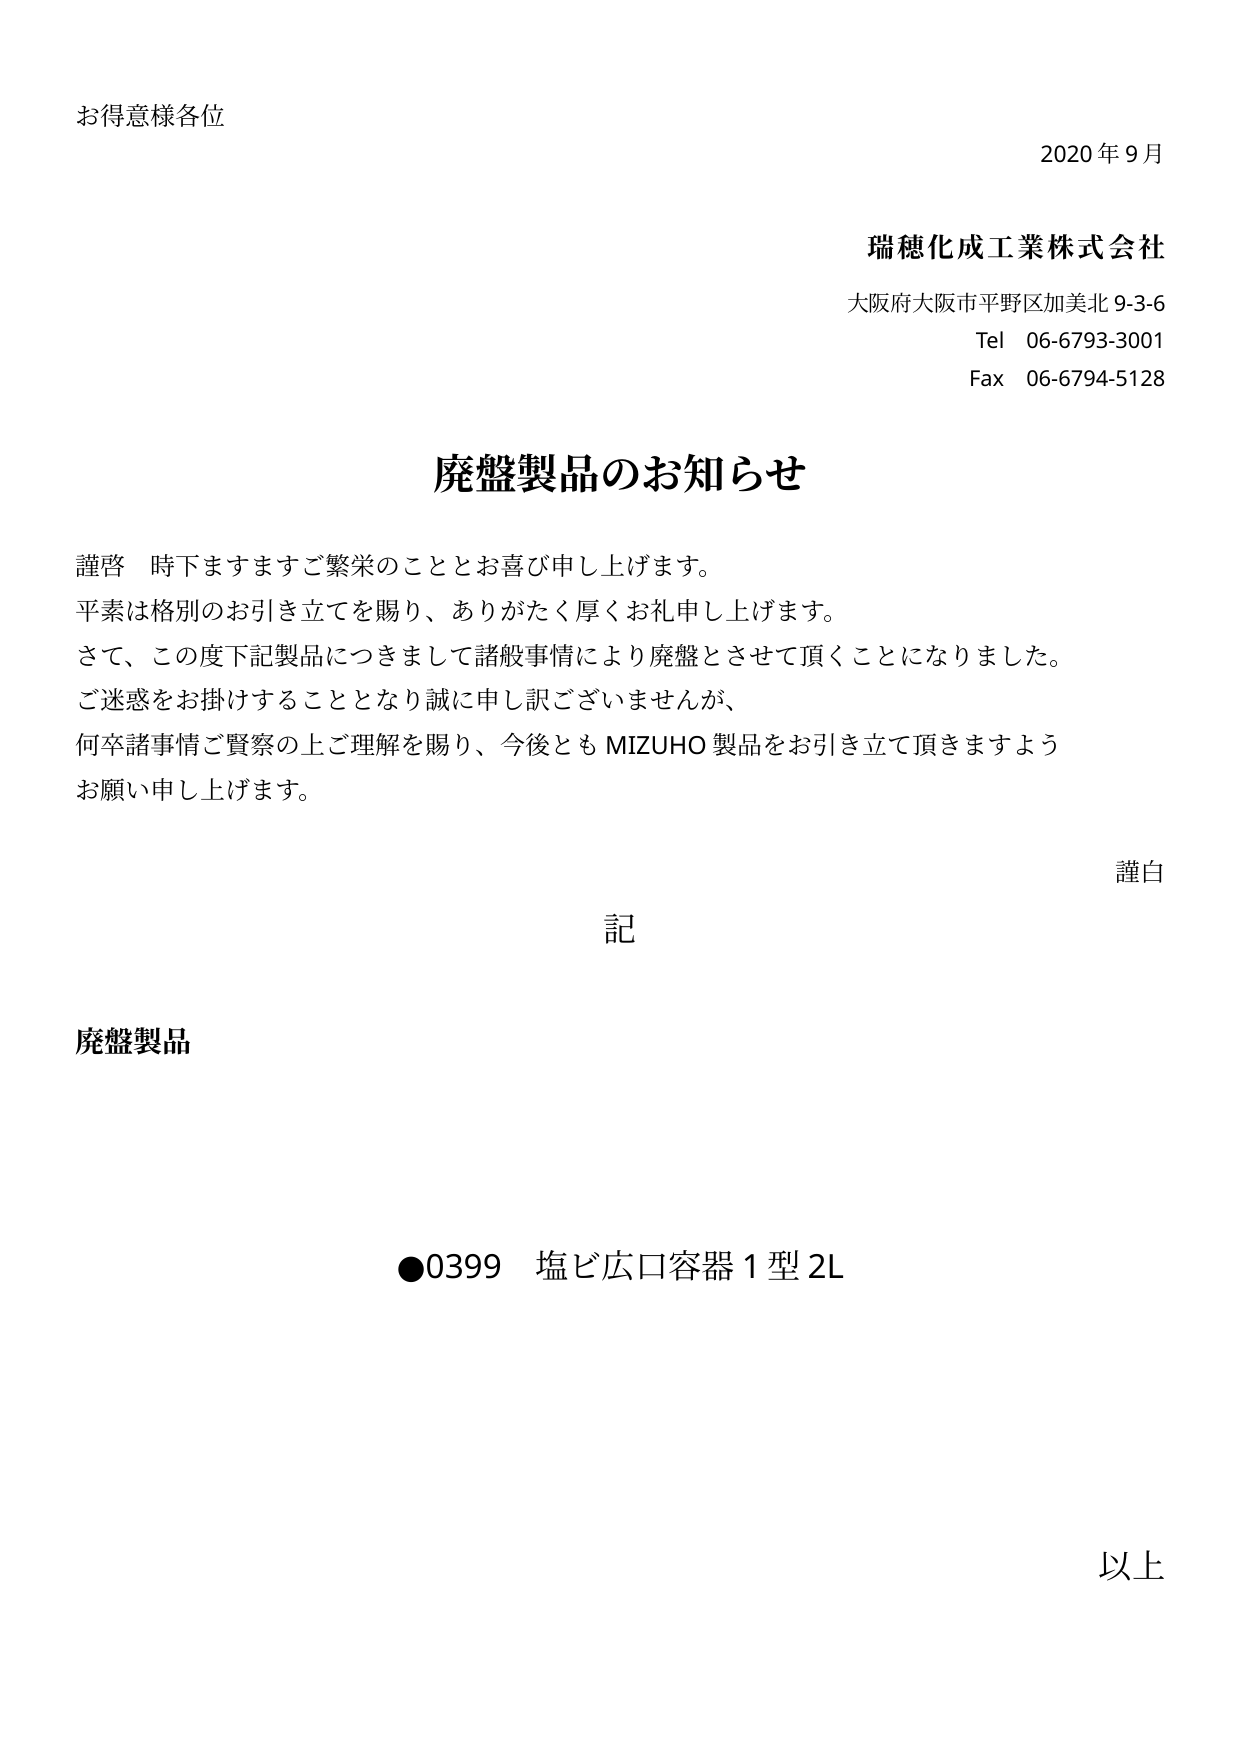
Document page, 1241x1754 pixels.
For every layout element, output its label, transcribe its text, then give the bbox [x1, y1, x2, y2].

text 何卒諸事情ご賢察の上ご理解を賜り、今後ともMIZUHO製品をお引き立て頂きますよう [75, 725, 1165, 762]
text ●0399 塩ビ広口容器1型2L [75, 1227, 1165, 1302]
subtitle 記 [75, 889, 1165, 964]
text 廃盤製品のお知らせ [75, 434, 1165, 509]
text 謹白 [75, 852, 1165, 889]
text 2020年9月 [75, 134, 1165, 171]
text 謹啓 時下ますますご繁栄のこととお喜び申し上げます。 [75, 546, 1165, 584]
text 瑞穂化成工業株式会社 [75, 209, 1165, 284]
text Fax 06-6794-5128 [75, 359, 1165, 396]
text 大阪府大阪市平野区加美北9-3-6 [75, 284, 1165, 321]
text ご迷惑をお掛けすることとなり誠に申し訳ございませんが、 [75, 680, 1165, 718]
text Tel 06-6793-3001 [75, 321, 1165, 359]
text 以上 [75, 1527, 1165, 1602]
text 廃盤製品 [75, 1002, 1165, 1077]
text 平素は格別のお引き立てを賜り、ありがたく厚くお礼申し上げます。 [75, 591, 1165, 628]
text お願い申し上げます。 [75, 770, 1165, 807]
text お得意様各位 [75, 96, 1165, 134]
text さて、この度下記製品につきまして諸般事情により廃盤とさせて頂くことになりました。 [75, 636, 1165, 673]
